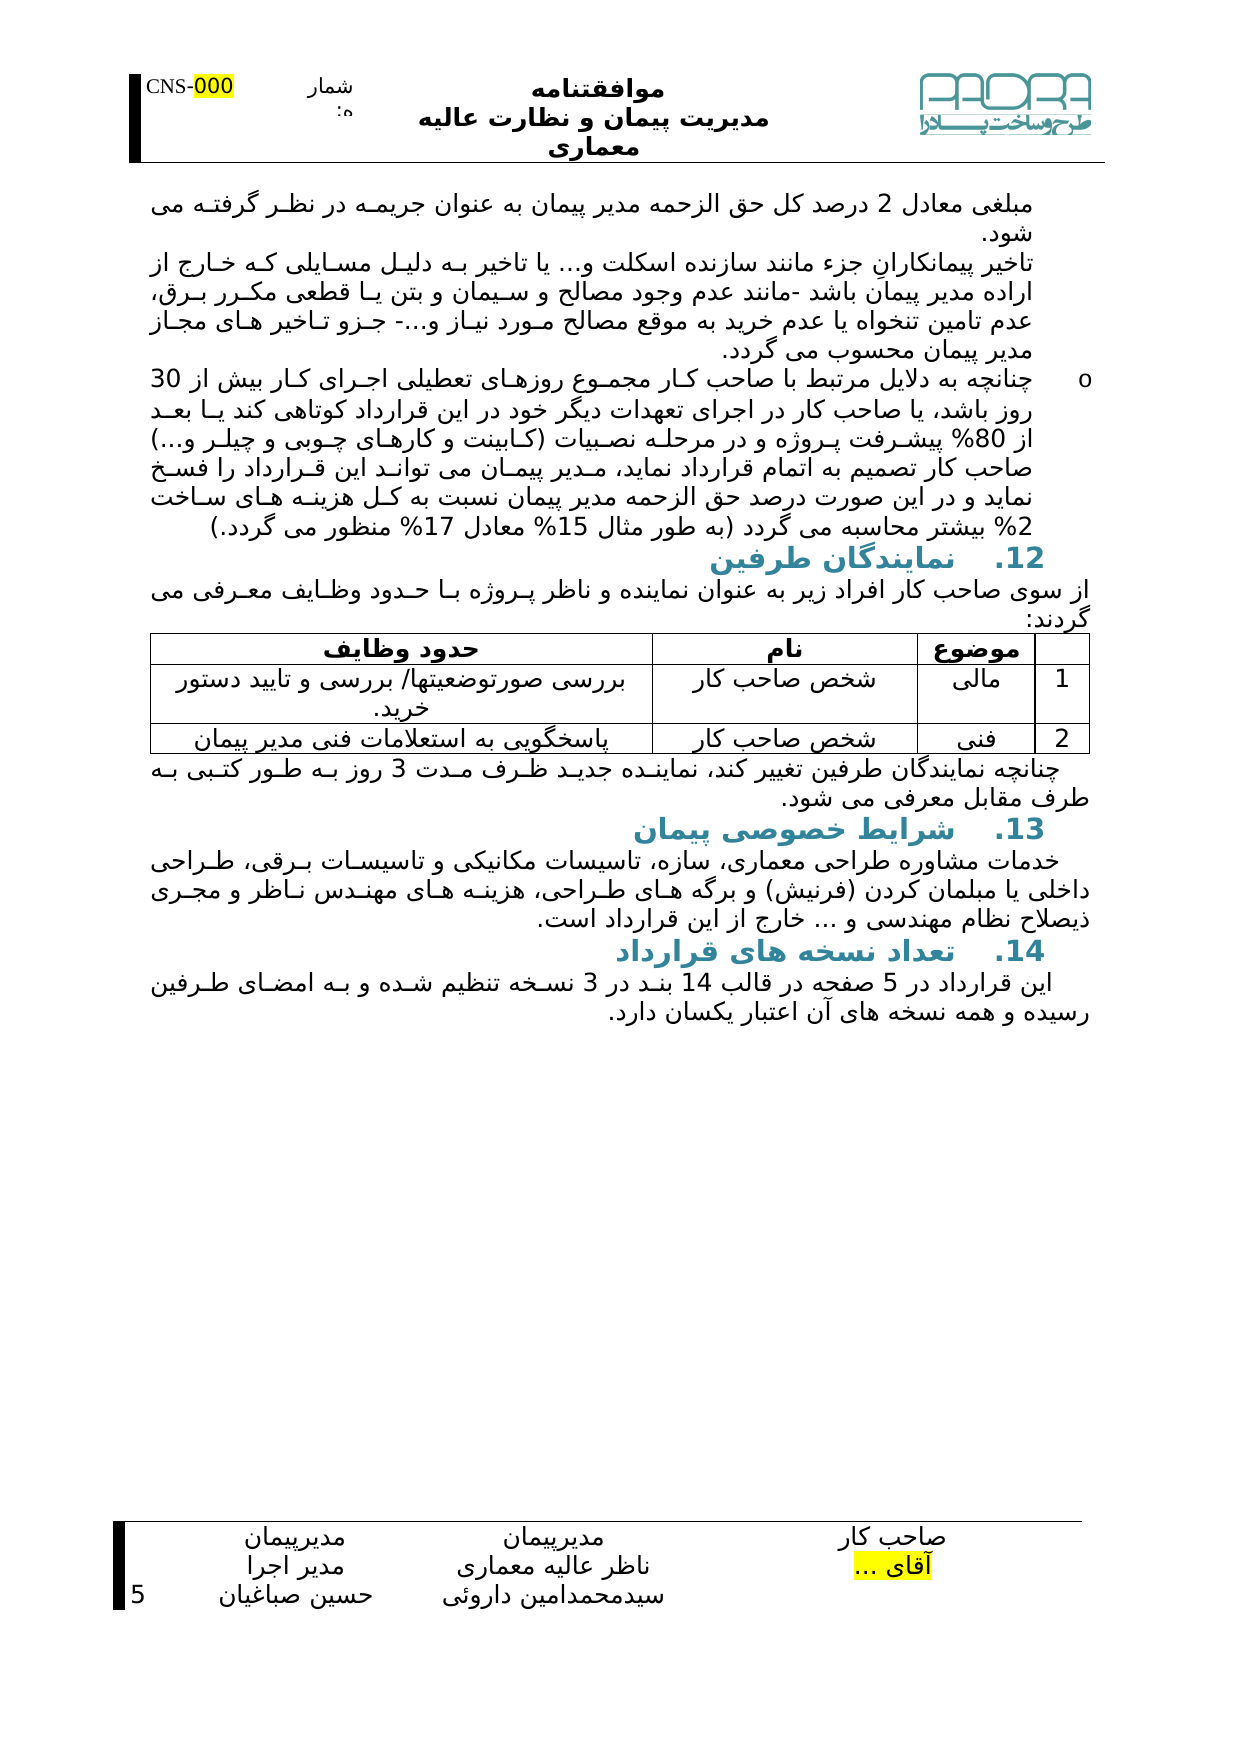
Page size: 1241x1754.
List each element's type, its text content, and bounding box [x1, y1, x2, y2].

subtitle تعداد نسخه های قرارداد [150, 934, 993, 968]
text چنانچه نمایندگان طرفین تغییر کند، نماینده جدید ظرف مدت 3 روز به طور کتبی به طرف مقابل معرفی می شود. [150, 754, 1090, 812]
list چنانچه به دلایل مرتبط با صاحب کار مجموع روزهای تعطیلی اجرای کار بیش از 30 روز باشد، یا صاحب کار در اجرای تعهدات دیگر خود در این قرارداد کوتاهی کند یا بعد از 80% پیشرفت پروژه و در مرحله نصبیات (کابینت و کارهای چوبی و چیلر و...) صاحب کار تصمیم به اتمام قرارداد نماید، مدیر پیمان می تواند این قرارداد را فسخ نماید و در این صورت درصد حق الزحمه مدیر پیمان نسبت به کل هزینه های ساخت 2% بیشتر محاسبه می گردد (به طور مثال 15% معادل 17% منظور می گردد.) [150, 364, 1078, 541]
table_cell پاسخگویی به استعلامات فنی مدیر پیمان [151, 724, 652, 753]
list تاخیر پیمانکارانِ جزء مانند سازنده اسکلت و... یا تاخیر به دلیل مسایلی که خارج از اراده مدیر پیمان باشد -مانند عدم وجود مصالح و سیمان و بتن یا قطعی مکرر برق، عدم تامین تنخواه یا عدم خرید به موقع مصالح مورد نیاز و...- جزو تاخیر های مجاز مدیر پیمان محسوب می گردد. [150, 248, 1033, 364]
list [150, 189, 1078, 248]
picture [920, 73, 1092, 137]
table_cell فنی [918, 724, 1034, 753]
subtitle نمایندگان طرفین [150, 541, 993, 575]
table_cell مالی [918, 665, 1034, 723]
table_header حدود وظایف [151, 634, 652, 663]
table_cell شخص صاحب کار [653, 665, 917, 723]
text از سوی صاحب کار افراد زیر به عنوان نماینده و ناظر پروژه با حدود وظایف معرفی می گردند: [150, 575, 1090, 633]
table_header [1036, 634, 1089, 663]
table_cell 1 [1036, 665, 1089, 723]
table_cell بررسی صورتوضعیتها/ بررسی و تایید دستور خرید. [151, 665, 652, 723]
table_cell 2 [1036, 724, 1089, 753]
text خدمات مشاوره طراحی معماری، سازه، تاسیسات مکانیکی و تاسیسات برقی، طراحی داخلی یا مبلمان کردن (فرنیش) و برگه های طراحی، هزینه های مهندس ناظر و مجری ذیصلاح نظام مهندسی و ... خارج از این قرارداد است. [150, 846, 1090, 934]
text این قرارداد در 5 صفحه در قالب 14 بند در 3 نسخه تنظیم شده و به امضای طرفین رسیده و همه نسخه های آن اعتبار یکسان دارد. [150, 968, 1090, 1026]
table_header نام [653, 634, 917, 663]
table_header موضوع [918, 634, 1034, 663]
subtitle شرایط خصوصی پیمان [150, 812, 993, 846]
table_cell شخص صاحب کار [653, 724, 917, 753]
